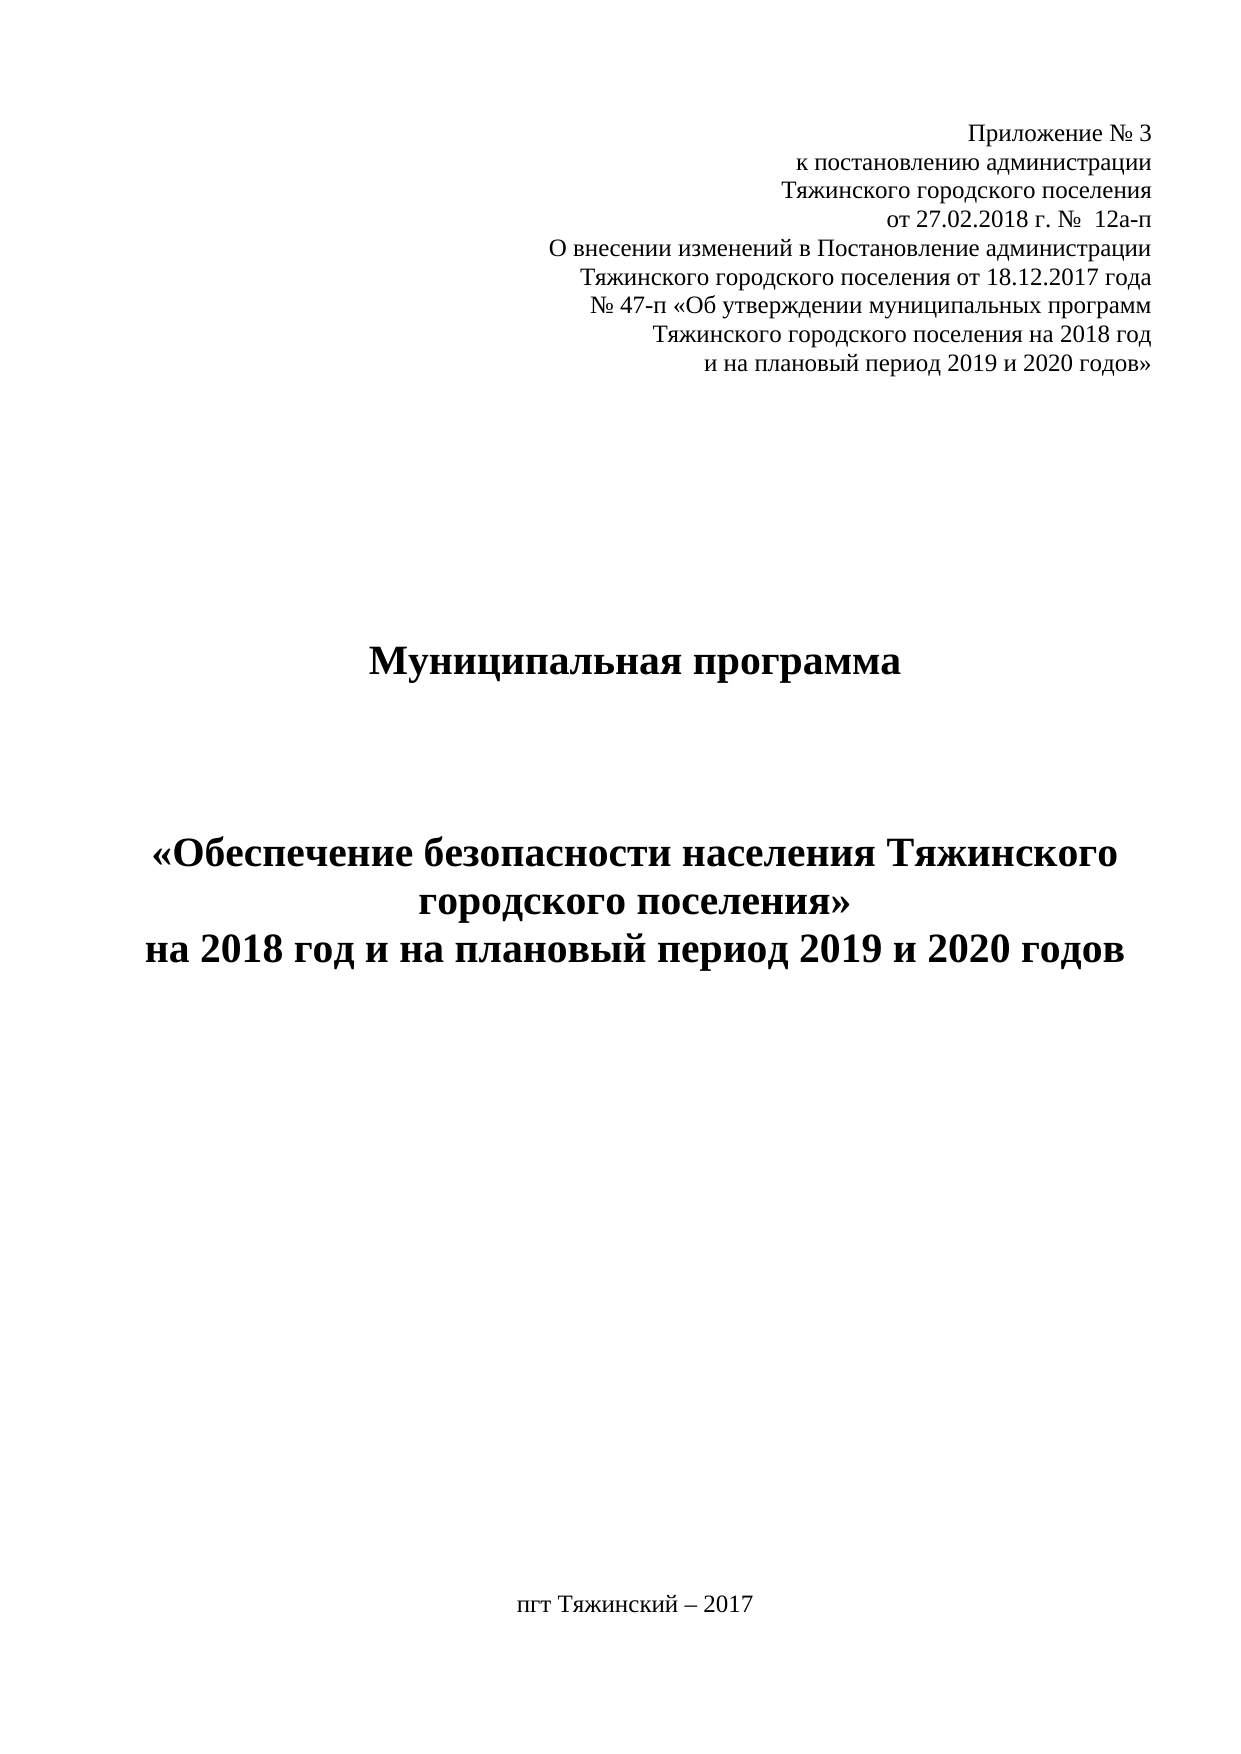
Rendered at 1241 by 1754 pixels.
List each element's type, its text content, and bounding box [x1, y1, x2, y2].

text и на плановый период 2019 и 2020 годов» [118, 348, 1152, 377]
text к постановлению администрации [118, 147, 1152, 176]
text пгт Тяжинский – 2017 [118, 1589, 1152, 1618]
text Тяжинского городского поселения на 2018 год [118, 319, 1152, 348]
text Муниципальная программа [118, 636, 1152, 683]
text Тяжинского городского поселения от 18.12.2017 года [118, 262, 1152, 291]
text О внесении изменений в Постановление администрации [118, 233, 1152, 262]
text от 27.02.2018 г. № 12а-п [118, 204, 1152, 233]
text Приложение № 3 [118, 118, 1152, 147]
text № 47-п «Об утверждении муниципальных программ [118, 291, 1152, 319]
text на 2018 год и на плановый период 2019 и 2020 годов [118, 923, 1152, 971]
text Тяжинского городского поселения [118, 176, 1152, 204]
text «Обеспечение безопасности населения Тяжинского городского поселения» [118, 827, 1152, 923]
